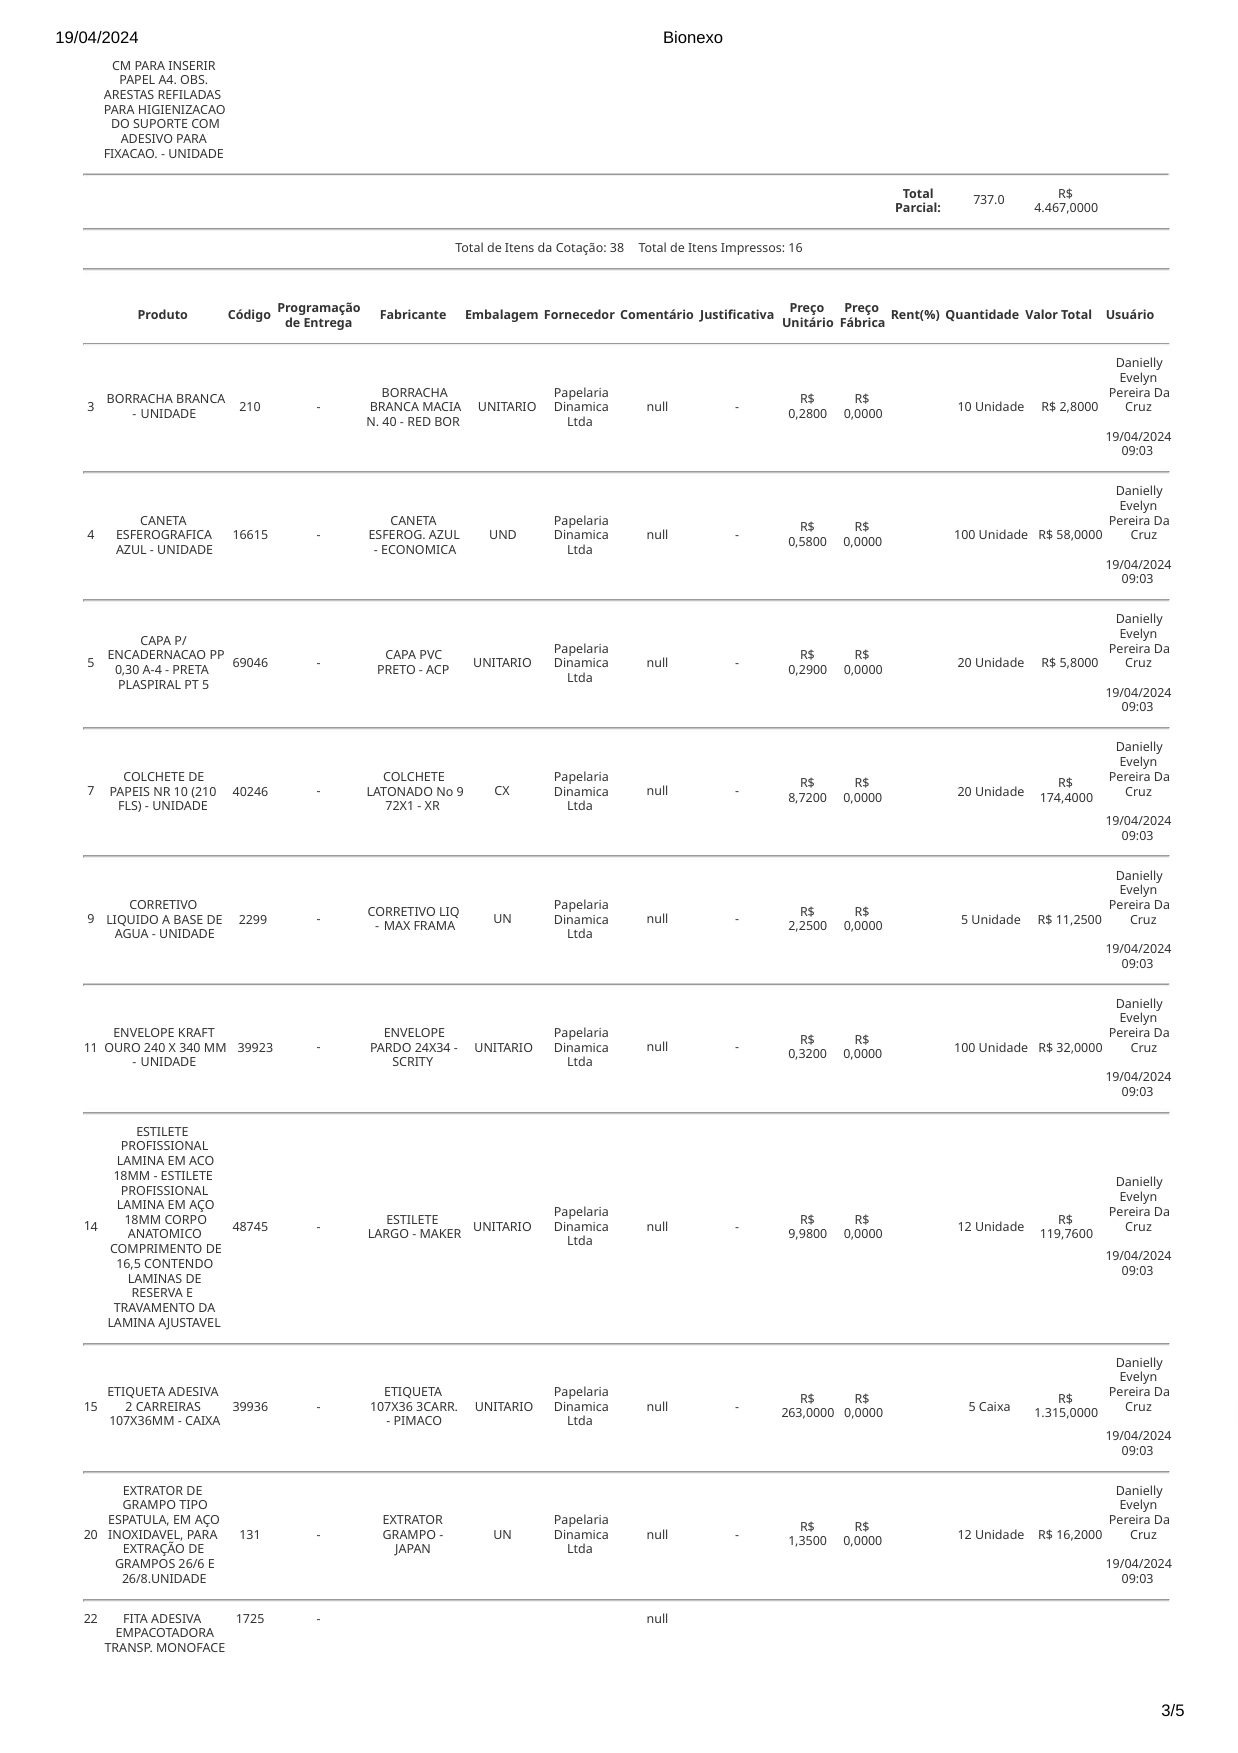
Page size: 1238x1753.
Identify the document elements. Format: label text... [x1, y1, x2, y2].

text 63,0000 0,0000 [788, 1406, 899, 1421]
text Ltda [567, 1414, 623, 1429]
text 1 OURO 240 X 340 MM 39923 [90, 1040, 291, 1055]
text R$ [854, 392, 888, 406]
text 09:03 [1121, 572, 1188, 587]
text 09:03 [1121, 700, 1188, 715]
text R$ [800, 904, 833, 919]
text 16615 [232, 528, 285, 543]
text 131 [239, 1527, 278, 1542]
text Pereira Da [1109, 1204, 1184, 1219]
text 3/5 [1161, 1702, 1209, 1720]
text 9 [87, 912, 106, 927]
text Pereira Da [1109, 769, 1184, 784]
text null [646, 1399, 685, 1414]
text Ltda [567, 799, 623, 814]
text 69046 [232, 656, 285, 671]
text FLS) - UNIDADE [118, 799, 290, 814]
text R$ [800, 392, 833, 406]
text - [132, 1055, 155, 1070]
text Total de Itens da Cotação: 38 [455, 241, 638, 256]
text Dinamica [554, 1527, 623, 1542]
text - [735, 400, 758, 415]
text R$ [1058, 186, 1091, 201]
text R$ [800, 520, 833, 534]
text 12 Unidade R$ 16,2000 Cruz [957, 1527, 1191, 1542]
text Cruz [1125, 784, 1184, 799]
text Papelaria [554, 513, 623, 528]
text BORRACHA [381, 385, 554, 400]
text Programação [277, 301, 379, 316]
text 9/04/2024 [1112, 429, 1188, 444]
text - PIMACO [386, 1414, 554, 1429]
text 100 Unidade R$ 58,0000 Cruz [954, 528, 1191, 543]
text - [375, 919, 398, 934]
text null [646, 1527, 685, 1542]
text CANETA [390, 513, 476, 528]
text null [646, 1040, 685, 1055]
text R$ [800, 1212, 833, 1227]
text GRAMPOS 26/6 E [115, 1556, 229, 1571]
text Pereira Da [1109, 385, 1184, 400]
text 9,9800 0,0000 [788, 1227, 899, 1242]
text R$ [854, 776, 888, 791]
text CORRETIVO LIQ [367, 904, 477, 919]
text - [316, 1399, 339, 1414]
text BORRACHA BRANCA [106, 392, 237, 407]
text COMPRIMENTO DE [110, 1242, 237, 1257]
text Cruz [1125, 1399, 1184, 1414]
text UNIDADE [140, 406, 212, 421]
text Embalagem Fornecedor Comentário Justificativa [465, 308, 800, 323]
text Total de Itens Impressos: 16 [638, 241, 821, 256]
text de Entrega [285, 316, 379, 331]
text ETIQUETA [384, 1384, 554, 1399]
text Pereira Da [1109, 641, 1184, 656]
text R$ [800, 776, 833, 791]
text Produto [137, 308, 206, 323]
text PROFISSIONAL [121, 1139, 237, 1154]
text 0 [90, 1527, 116, 1542]
text Unitário Fábrica [782, 316, 903, 331]
text Papelaria [554, 1025, 623, 1040]
text - [735, 784, 758, 799]
text 8MM - ESTILETE [139, 1168, 237, 1183]
text AGUA - UNIDADE [114, 927, 286, 942]
text Dinamica [554, 1219, 623, 1234]
text null [646, 1219, 685, 1234]
text 6/8.UNIDADE [129, 1571, 222, 1586]
text 9/04/2024 [1112, 1248, 1188, 1263]
text Evelyn [1119, 1190, 1178, 1204]
text - ECONOMICA [374, 543, 476, 557]
text Evelyn [1119, 1011, 1178, 1025]
text Pereira Da [1109, 1384, 1184, 1399]
text ESFEROGRAFICA [116, 528, 228, 543]
text R$ [800, 1519, 833, 1534]
text Dinamica [554, 1040, 623, 1055]
text Cruz [1125, 656, 1184, 671]
text PARA HIGIENIZACAO [104, 102, 240, 117]
text ESTILETE [136, 1124, 237, 1139]
text 174,4000 [1039, 791, 1109, 806]
text ESFEROG. AZUL [368, 528, 476, 543]
text - [735, 656, 758, 671]
text ,3500 0,0000 [795, 1534, 899, 1549]
text ,30 A-4 - PRETA [122, 662, 229, 677]
text Danielly [1116, 868, 1178, 883]
text LAMINA AJUSTAVEL [107, 1315, 237, 1330]
text null [646, 912, 685, 927]
text 210 [239, 400, 278, 415]
text 4 [90, 1219, 116, 1234]
text Cruz [1125, 400, 1168, 415]
text ETIQUETA ADESIVA [107, 1384, 237, 1399]
text 1725 [236, 1611, 282, 1626]
text CAPA P/ [140, 633, 236, 648]
text Papelaria [554, 1384, 623, 1399]
text FITA ADESIVA [123, 1611, 236, 1626]
text Papelaria [554, 385, 623, 400]
text - [735, 528, 758, 543]
text ENVELOPE KRAFT [113, 1025, 231, 1040]
text UND [489, 528, 549, 543]
text 4.467,0000 [1034, 201, 1115, 216]
text Evelyn [1119, 1498, 1178, 1512]
text 9/04/2024 [64, 29, 163, 47]
text CX [494, 784, 549, 799]
text Papelaria [554, 1512, 623, 1527]
text Ltda [567, 1055, 623, 1070]
text ESTILETE [386, 1212, 476, 1227]
text - [316, 912, 339, 927]
text - [735, 1399, 758, 1414]
text GRAMPO - [382, 1527, 462, 1542]
text SCRITY [392, 1055, 554, 1070]
text LIQUIDO A BASE DE 2299 [106, 912, 286, 927]
text ,3200 0,0000 [795, 1047, 899, 1062]
text Código [228, 308, 289, 323]
text 09:03 [1121, 1571, 1188, 1586]
text - [316, 1219, 339, 1234]
text Papelaria [554, 769, 623, 784]
text 0,2900 0,0000 [788, 662, 899, 677]
text ANATOMICO [128, 1227, 237, 1242]
text EXTRAÇÃO DE [123, 1542, 236, 1557]
text 9/04/2024 [1112, 941, 1188, 956]
text Evelyn [1119, 371, 1184, 385]
text 4 [87, 528, 113, 543]
text ENVELOPE [383, 1025, 554, 1040]
text Ltda [567, 1234, 623, 1249]
text Danielly [1116, 356, 1184, 371]
text JAPAN [395, 1542, 462, 1557]
text UNITARIO [473, 656, 549, 671]
text Danielly [1116, 1483, 1178, 1498]
text 09:03 [1121, 1263, 1188, 1278]
text 9/04/2024 [1112, 1428, 1188, 1443]
text - [316, 1040, 339, 1055]
text - [316, 528, 339, 543]
text FIXACAO. - UNIDADE [103, 146, 240, 161]
text LAMINAS DE [128, 1271, 237, 1286]
text PAPEL A4. OBS. [119, 73, 240, 88]
text 1 [113, 1168, 139, 1183]
text CAPA PVC [385, 648, 467, 663]
text 8MM CORPO [150, 1213, 237, 1227]
text UNITARIO [473, 1219, 549, 1234]
text Danielly [1116, 612, 1178, 627]
text Cruz [1125, 1219, 1184, 1234]
text PROFISSIONAL [121, 1183, 237, 1198]
text RESERVA E [131, 1286, 237, 1301]
text Preço [789, 301, 844, 316]
text null [646, 1611, 685, 1626]
text - [316, 784, 339, 799]
text null [646, 656, 685, 671]
text - [316, 1611, 339, 1626]
text 1 [109, 1414, 134, 1429]
text 5 Unidade R$ 11,2500 Cruz [961, 912, 1191, 927]
text 09:03 [1121, 828, 1188, 843]
text R$ [1058, 1212, 1109, 1227]
text 100 Unidade R$ 32,0000 Cruz [954, 1040, 1191, 1055]
text PARDO 24X34 - UNITARIO [370, 1040, 554, 1055]
text Danielly [1116, 1175, 1178, 1190]
text EXTRATOR [382, 1512, 462, 1527]
text R$ [854, 1032, 888, 1047]
text - [735, 912, 758, 927]
text PRETO - ACP [377, 663, 467, 677]
text Pereira Da [1109, 1512, 1191, 1527]
text 1 [116, 1256, 142, 1271]
text Dinamica [554, 400, 623, 415]
text Papelaria [554, 897, 623, 912]
text Pereira Da [1108, 1025, 1191, 1040]
text 9/04/2024 [1112, 1069, 1188, 1084]
text Fabricante [379, 308, 464, 323]
text Danielly [1116, 996, 1178, 1011]
text GRAMPO TIPO [122, 1498, 236, 1513]
text 0,2800 0,0000 [788, 406, 899, 421]
text R$ [1058, 1391, 1091, 1406]
text 2,2500 0,0000 [788, 919, 899, 934]
text ENCADERNACAO PP [107, 648, 236, 663]
text R$ [800, 1032, 833, 1047]
text 9/04/2024 [1112, 685, 1188, 700]
text 9/04/2024 [1112, 557, 1188, 572]
text - [735, 1040, 758, 1055]
text 09:03 [1121, 1084, 1188, 1099]
text Dinamica [554, 656, 623, 671]
text R$ [1058, 776, 1109, 791]
text Dinamica [554, 784, 623, 799]
text Dinamica [554, 912, 623, 927]
text R$ [854, 1212, 888, 1227]
text 20 Unidade R$ 5,8000 [957, 656, 1114, 671]
text Danielly [1116, 484, 1178, 499]
text Ltda [567, 1542, 623, 1557]
text Ltda [567, 671, 623, 686]
text 107X36 3CARR. UNITARIO [370, 1399, 554, 1414]
text 1.315,0000 [1034, 1406, 1115, 1421]
text null [646, 400, 685, 415]
text 5 [87, 656, 113, 671]
text 5 [90, 1399, 116, 1414]
text Dinamica [554, 1399, 623, 1414]
text UNIDADE [155, 1055, 291, 1070]
text 20 Unidade [957, 784, 1038, 799]
text R$ [854, 1519, 888, 1534]
text Papelaria [554, 1204, 623, 1219]
text 12 Unidade [957, 1219, 1038, 1234]
text Pereira Da [1109, 897, 1191, 912]
text Evelyn [1119, 883, 1178, 897]
text Pereira Da [1108, 513, 1191, 528]
text PAPEIS NR 10 (210 40246 [109, 784, 290, 799]
text Evelyn [1119, 499, 1178, 513]
text Ltda [567, 415, 623, 429]
text Ltda [567, 927, 623, 942]
text 09:03 [1121, 956, 1188, 971]
picture [0, 0, 1238, 1753]
text 39936 [232, 1399, 285, 1414]
text DO SUPORTE COM [111, 117, 240, 132]
text R$ [854, 1391, 888, 1406]
text Danielly [1116, 1355, 1178, 1370]
text null [646, 784, 685, 799]
text 3 [87, 400, 113, 415]
text - [316, 400, 339, 415]
text CANETA [140, 513, 228, 528]
text EMPACOTADORA [115, 1626, 239, 1641]
text LAMINA EM AÇO [117, 1198, 237, 1213]
text 5 Caixa [968, 1399, 1027, 1414]
text COLCHETE [383, 769, 478, 784]
text ,7200 0,0000 [795, 791, 899, 806]
text 9:03 [1128, 444, 1172, 459]
text R$ [854, 648, 888, 662]
text Evelyn [1119, 627, 1178, 641]
text 6,5 CONTENDO [142, 1257, 237, 1271]
text ESPATULA, EM AÇO [108, 1513, 236, 1527]
text 7 [87, 784, 109, 799]
text MAX FRAMA [398, 919, 477, 934]
text 72X1 - XR [385, 799, 478, 814]
text Dinamica [554, 528, 623, 543]
text 10 Unidade R$ 2,8000 [957, 400, 1114, 415]
text N. 40 - RED BOR [366, 415, 554, 429]
text R$ [854, 904, 888, 919]
text CM PARA INSERIR [112, 58, 232, 73]
text 09:03 [1121, 1443, 1188, 1458]
text Rent(%) Quantidade Valor Total Usuário [891, 308, 1186, 323]
text LARGO - MAKER [368, 1227, 476, 1242]
text 2 [90, 1611, 116, 1626]
text LAMINA EM ACO [117, 1154, 237, 1168]
text - [316, 1527, 339, 1542]
text CORRETIVO [129, 897, 286, 912]
text R$ [800, 648, 833, 662]
text Evelyn [1119, 755, 1178, 769]
text 1 [124, 1212, 150, 1227]
text 07X36MM - CAIXA [134, 1414, 237, 1429]
text AZUL - UNIDADE [116, 543, 228, 557]
text Parcial: [895, 201, 961, 216]
text R$ [800, 1391, 833, 1406]
text Danielly [1116, 740, 1178, 755]
text EXTRATOR DE [123, 1483, 236, 1498]
text Preço [844, 301, 898, 316]
text TRAVAMENTO DA [113, 1301, 237, 1315]
text - [735, 1527, 758, 1542]
text UN [493, 912, 528, 927]
text TRANSP. MONOFACE [104, 1641, 239, 1656]
text 119,7600 [1039, 1227, 1109, 1242]
text LATONADO No 9 [366, 784, 478, 799]
text PLASPIRAL PT 5 [118, 677, 226, 692]
text ARESTAS REFILADAS [104, 88, 240, 102]
text INOXIDAVEL, PARA [116, 1527, 236, 1542]
text 37.0 [980, 193, 1023, 208]
text Evelyn [1119, 1370, 1178, 1384]
text - [316, 656, 339, 671]
text Papelaria [554, 641, 623, 656]
text 48745 [232, 1219, 285, 1234]
text 19/04/2024 [1105, 1556, 1188, 1571]
text UN [493, 1527, 528, 1542]
text R$ [854, 520, 888, 534]
text Total [903, 186, 961, 201]
text BRANCA MACIA UNITARIO [369, 400, 554, 415]
text Ltda [567, 543, 623, 557]
text Bionexo [663, 29, 748, 47]
text 2 CARREIRAS [125, 1399, 232, 1414]
text ADESIVO PARA [121, 132, 240, 146]
text COLCHETE DE [123, 769, 290, 784]
text ,5800 0,0000 [795, 534, 899, 549]
text 9/04/2024 [1112, 813, 1188, 828]
text null [646, 528, 685, 543]
text - [735, 1219, 758, 1234]
